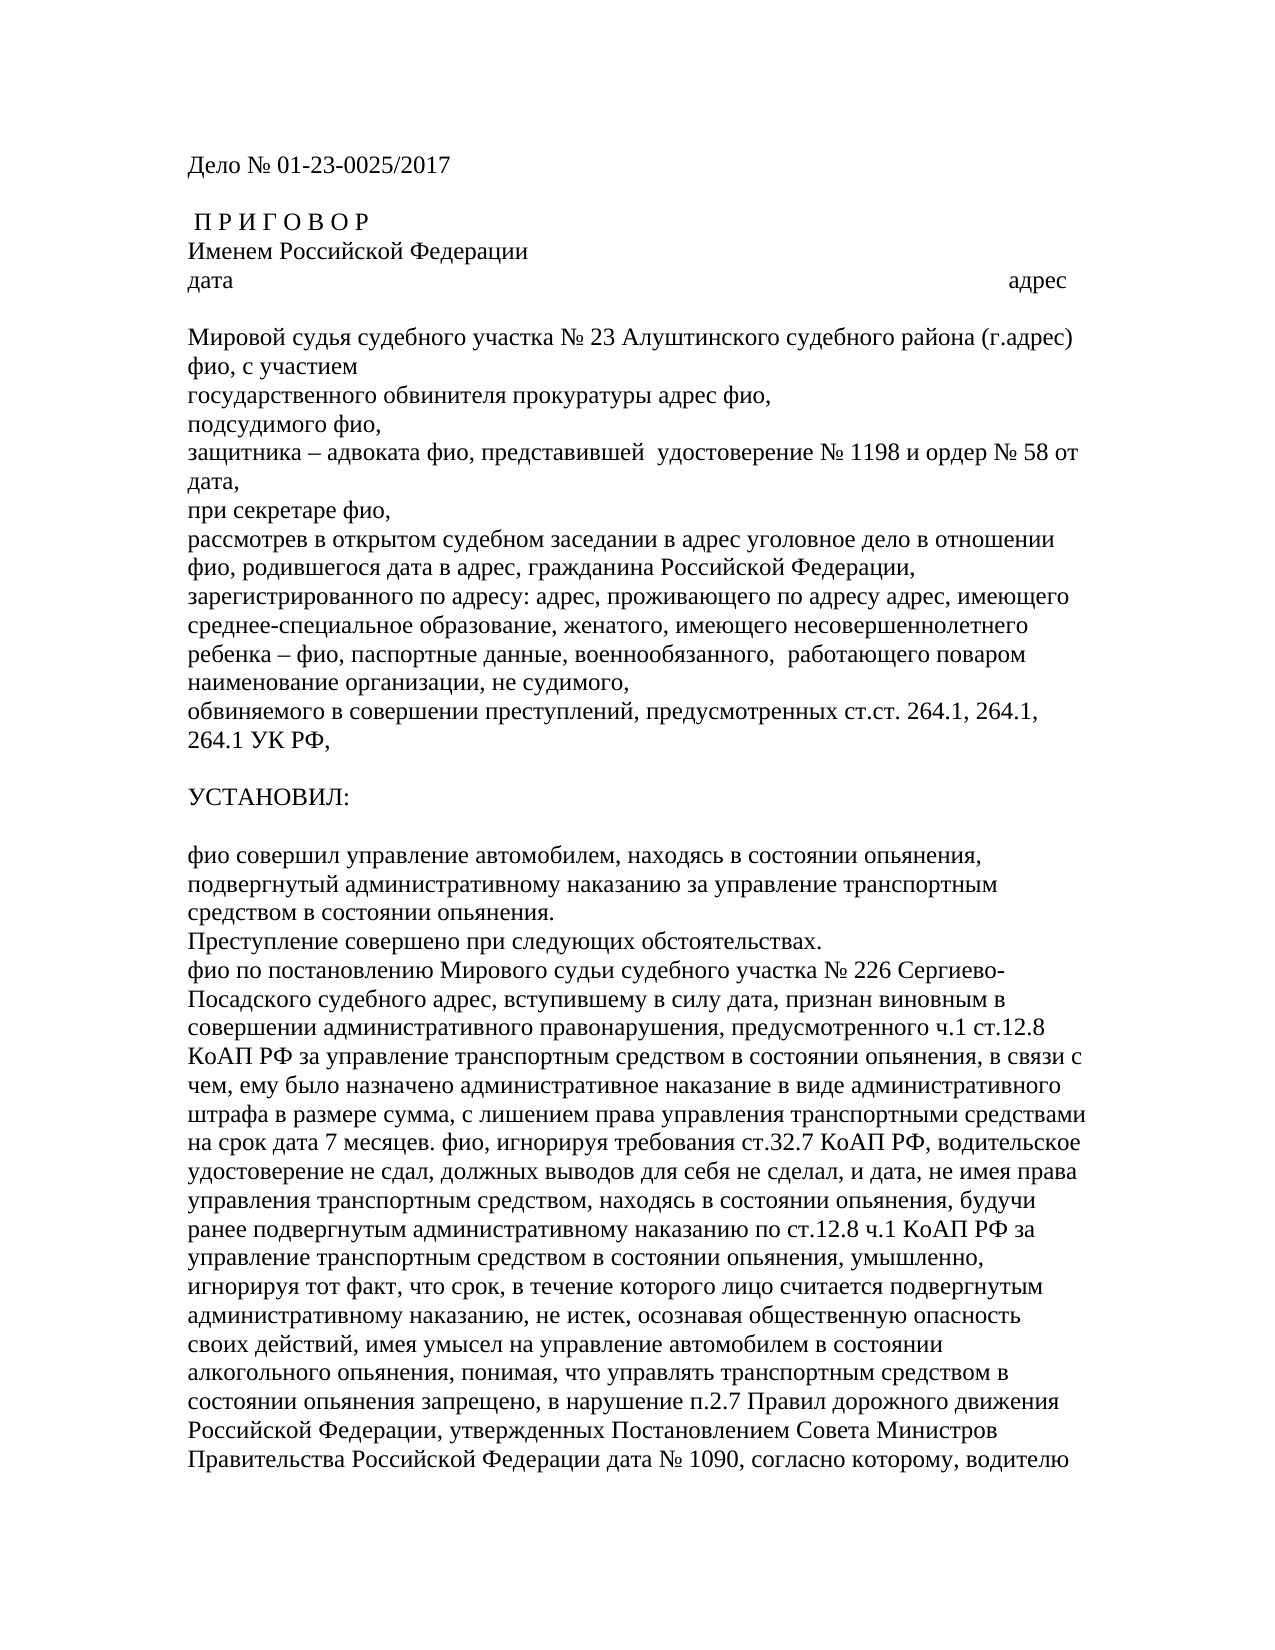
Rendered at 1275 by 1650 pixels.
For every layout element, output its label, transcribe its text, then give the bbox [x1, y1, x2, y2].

text при секретаре фио, [187, 495, 1087, 524]
text дата адрес [187, 265, 1087, 294]
text Дело № 01-23-0025/2017 [187, 150, 1087, 179]
text УСТАНОВИЛ: [187, 782, 1087, 811]
text подсудимого фио, [187, 409, 1087, 437]
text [187, 955, 1087, 1472]
text Мировой судья судебного участка № 23 Алуштинского судебного района (г.адрес) фио, с участием [187, 322, 1087, 380]
text П Р И Г О В О Р [187, 207, 1087, 236]
text защитника – адвоката фио, представившей удостоверение № 1198 и ордер № 58 от дата, [187, 437, 1087, 495]
text Преступление совершено при следующих обстоятельствах. [187, 926, 1087, 955]
text государственного обвинителя прокуратуры адрес фио, [187, 380, 1087, 409]
text фио совершил управление автомобилем, находясь в состоянии опьянения, подвергнутый административному наказанию за управление транспортным средством в состоянии опьянения. [187, 840, 1087, 926]
text Именем Российской Федерации [187, 236, 1087, 265]
text обвиняемого в совершении преступлений, предусмотренных ст.ст. 264.1, 264.1, 264.1 УК РФ, [187, 696, 1087, 754]
text фио, родившегося дата в адрес, гражданина Российской Федерации, зарегистрированного по адресу: адрес, проживающего по адресу адрес, имеющего среднее-специальное образование, женатого, имеющего несовершеннолетнего ребенка – фио, паспортные данные, военнообязанного, работающего поваром наименование организации, не судимого, [187, 552, 1087, 696]
text рассмотрев в открытом судебном заседании в адрес уголовное дело в отношении [187, 524, 1087, 552]
